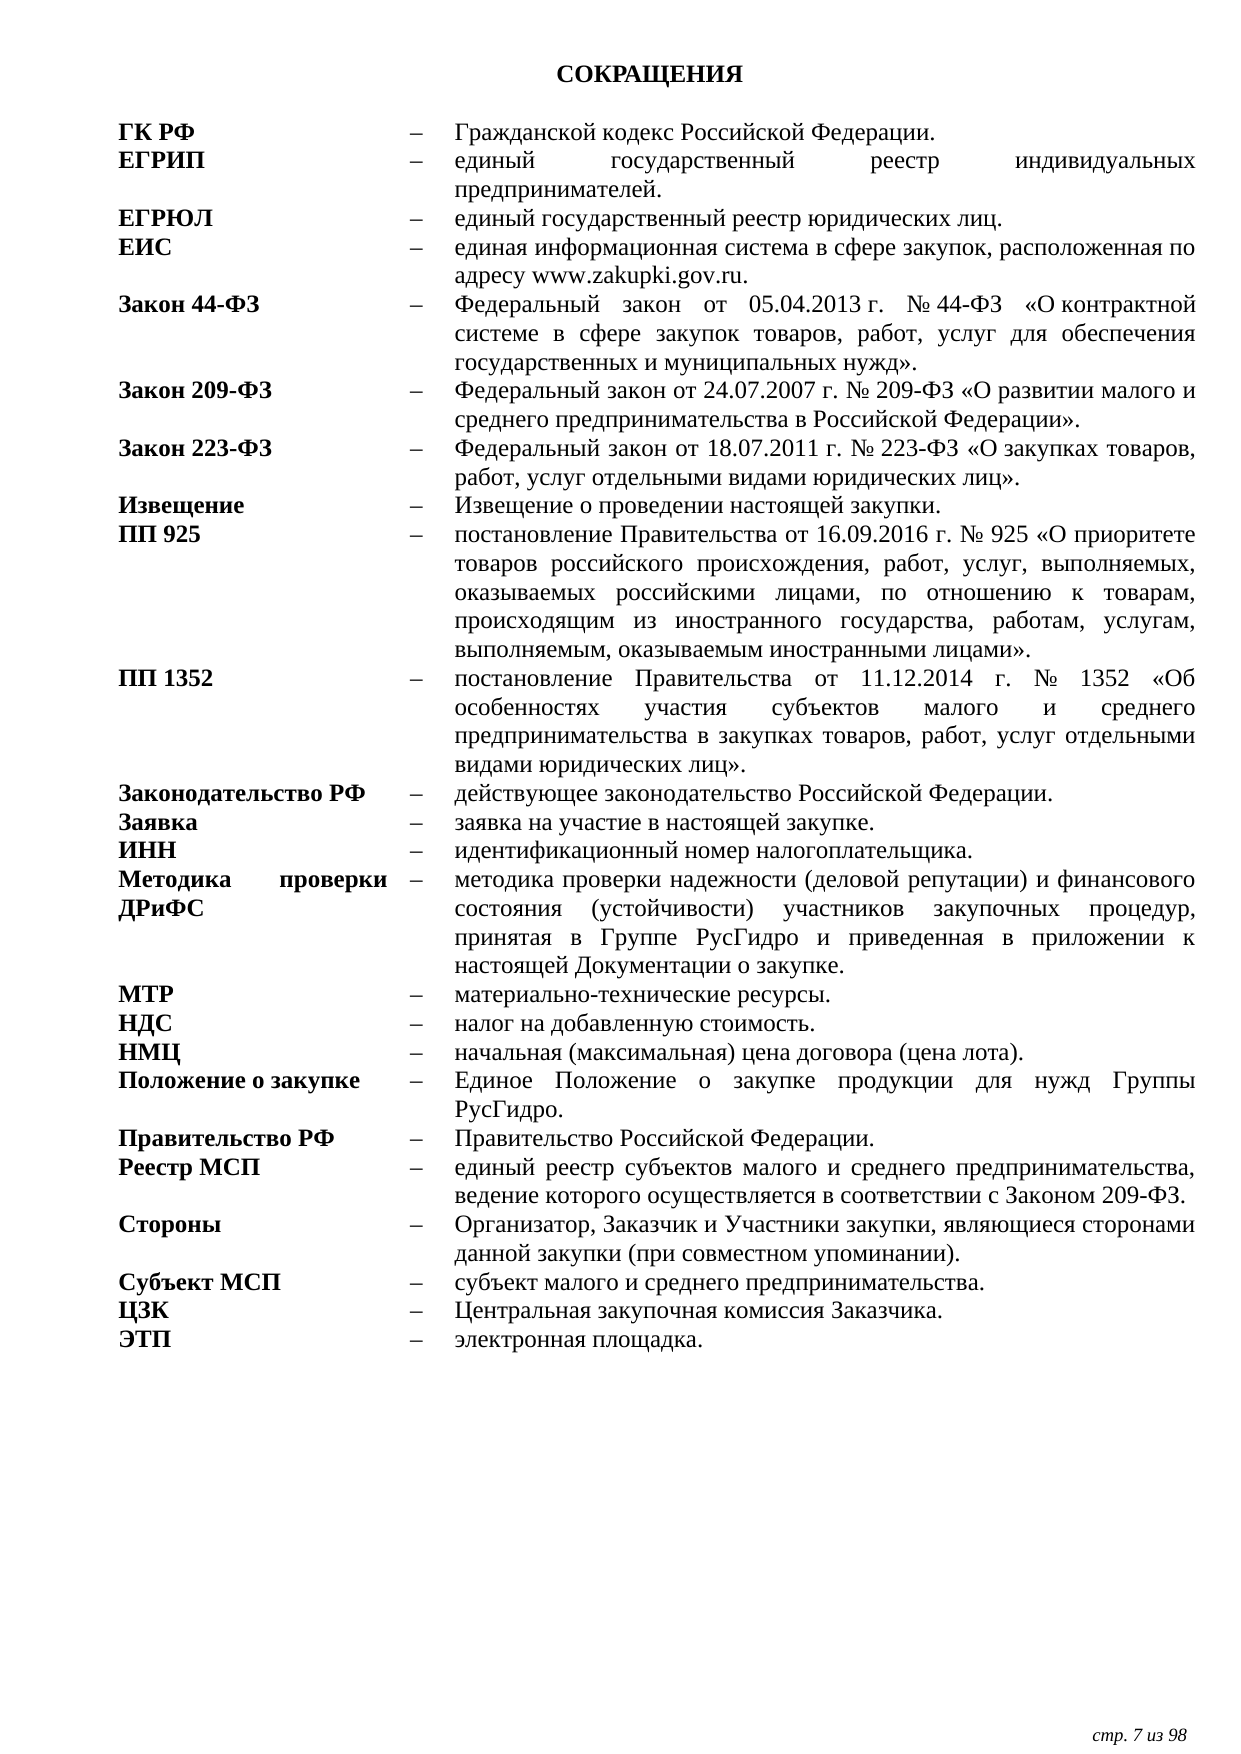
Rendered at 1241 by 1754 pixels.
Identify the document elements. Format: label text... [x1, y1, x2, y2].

table_cell Правительство Российской Федерации. [443, 1123, 1207, 1152]
table_cell начальная (максимальная) цена договора (цена лота). [443, 1037, 1207, 1065]
table_cell идентификационный номер налогоплательщика. [443, 835, 1207, 864]
table_cell – [399, 1008, 443, 1037]
table_cell ЕИС [107, 232, 399, 289]
table_cell налог на добавленную стоимость. [443, 1008, 1207, 1037]
table_cell Правительство РФ [107, 1123, 399, 1152]
table_cell МТР [107, 979, 399, 1008]
table_cell единая информационная система в сфере закупок, расположенная по адресу www.zakupki.gov.ru. [443, 232, 1207, 289]
table_header – [399, 117, 443, 145]
table_cell методика проверки надежности (деловой репутации) и финансового состояния (устойчивости) участников закупочных процедур, принятая в Группе РусГидро и приведенная в приложении к настоящей Документации о закупке. [443, 864, 1207, 979]
table_cell Федеральный закон от 18.07.2011 г. № 223-ФЗ «О закупках товаров, работ, услуг отдельными видами юридических лиц». [443, 433, 1207, 490]
table_cell – [399, 1209, 443, 1267]
table_cell заявка на участие в настоящей закупке. [443, 807, 1207, 835]
table_cell – [399, 1267, 443, 1295]
table_cell – [399, 864, 443, 979]
table_cell материально-технические ресурсы. [443, 979, 1207, 1008]
table_cell единый реестр субъектов малого и среднего предпринимательства, ведение которого осуществляется в соответствии с Законом 209-ФЗ. [443, 1152, 1207, 1209]
table_cell Извещение о проведении настоящей закупки. [443, 490, 1207, 519]
table_cell – [399, 979, 443, 1008]
table_cell – [399, 490, 443, 519]
table_cell – [399, 1152, 443, 1209]
table_cell НДС [107, 1008, 399, 1037]
table_cell – [399, 835, 443, 864]
table_cell единый государственный реестр индивидуальных предпринимателей. [443, 145, 1207, 203]
table_cell Центральная закупочная комиссия Заказчика. [443, 1295, 1207, 1324]
table_cell – [399, 145, 443, 203]
table_cell Положение о закупке [107, 1065, 399, 1123]
table_cell субъект малого и среднего предпринимательства. [443, 1267, 1207, 1295]
table_cell – [399, 663, 443, 778]
table_cell – [399, 807, 443, 835]
subtitle СОКРАЩЕНИЯ [118, 59, 1181, 88]
table_cell Закон 223-ФЗ [107, 433, 399, 490]
table_cell – [399, 519, 443, 663]
table_cell ПП 925 [107, 519, 399, 663]
table_cell Закон 44-ФЗ [107, 289, 399, 375]
table_cell Закон 209-ФЗ [107, 375, 399, 433]
table_cell Организатор, Заказчик и Участники закупки, являющиеся сторонами данной закупки (при совместном упоминании). [443, 1209, 1207, 1267]
table_cell ПП 1352 [107, 663, 399, 778]
table_cell – [399, 203, 443, 232]
table_cell – [399, 289, 443, 375]
table_cell Федеральный закон от 24.07.2007 г. № 209-ФЗ «О развитии малого и среднего предпринимательства в Российской Федерации». [443, 375, 1207, 433]
table_cell Стороны [107, 1209, 399, 1267]
table_cell Заявка [107, 807, 399, 835]
table_cell – [399, 778, 443, 807]
table_header ГК РФ [107, 117, 399, 145]
table_cell Законодательство РФ [107, 778, 399, 807]
table_cell Реестр МСП [107, 1152, 399, 1209]
table_cell ЦЗК [107, 1295, 399, 1324]
table_cell постановление Правительства от 16.09.2016 г. № 925 «О приоритете товаров российского происхождения, работ, услуг, выполняемых, оказываемых российскими лицами, по отношению к товарам, происходящим из иностранного государства, работам, услугам, выполняемым, оказываемым иностранными лицами». [443, 519, 1207, 663]
table_cell НМЦ [107, 1037, 399, 1065]
table_cell ЭТП [107, 1324, 399, 1353]
table_cell постановление Правительства от 11.12.2014 г. № 1352 «Об особенностях участия субъектов малого и среднего предпринимательства в закупках товаров, работ, услуг отдельными видами юридических лиц». [443, 663, 1207, 778]
table_cell – [399, 1037, 443, 1065]
table_cell Единое Положение о закупке продукции для нужд Группы РусГидро. [443, 1065, 1207, 1123]
table_cell Извещение [107, 490, 399, 519]
table_cell ЕГРИП [107, 145, 399, 203]
table_cell электронная площадка. [443, 1324, 1207, 1353]
table_cell единый государственный реестр юридических лиц. [443, 203, 1207, 232]
table_cell – [399, 433, 443, 490]
table_cell ИНН [107, 835, 399, 864]
table_cell Методика проверки ДРиФС [107, 864, 399, 979]
table_cell – [399, 1324, 443, 1353]
table_cell – [399, 1123, 443, 1152]
table_cell Субъект МСП [107, 1267, 399, 1295]
table_cell действующее законодательство Российской Федерации. [443, 778, 1207, 807]
table_cell – [399, 375, 443, 433]
table_cell ЕГРЮЛ [107, 203, 399, 232]
table_cell – [399, 232, 443, 289]
table_cell – [399, 1065, 443, 1123]
table_cell – [399, 1295, 443, 1324]
table_header Гражданской кодекс Российской Федерации. [443, 117, 1207, 145]
table_cell Федеральный закон от 05.04.2013 г. № 44-ФЗ «О контрактной системе в сфере закупок товаров, работ, услуг для обеспечения государственных и муниципальных нужд». [443, 289, 1207, 375]
